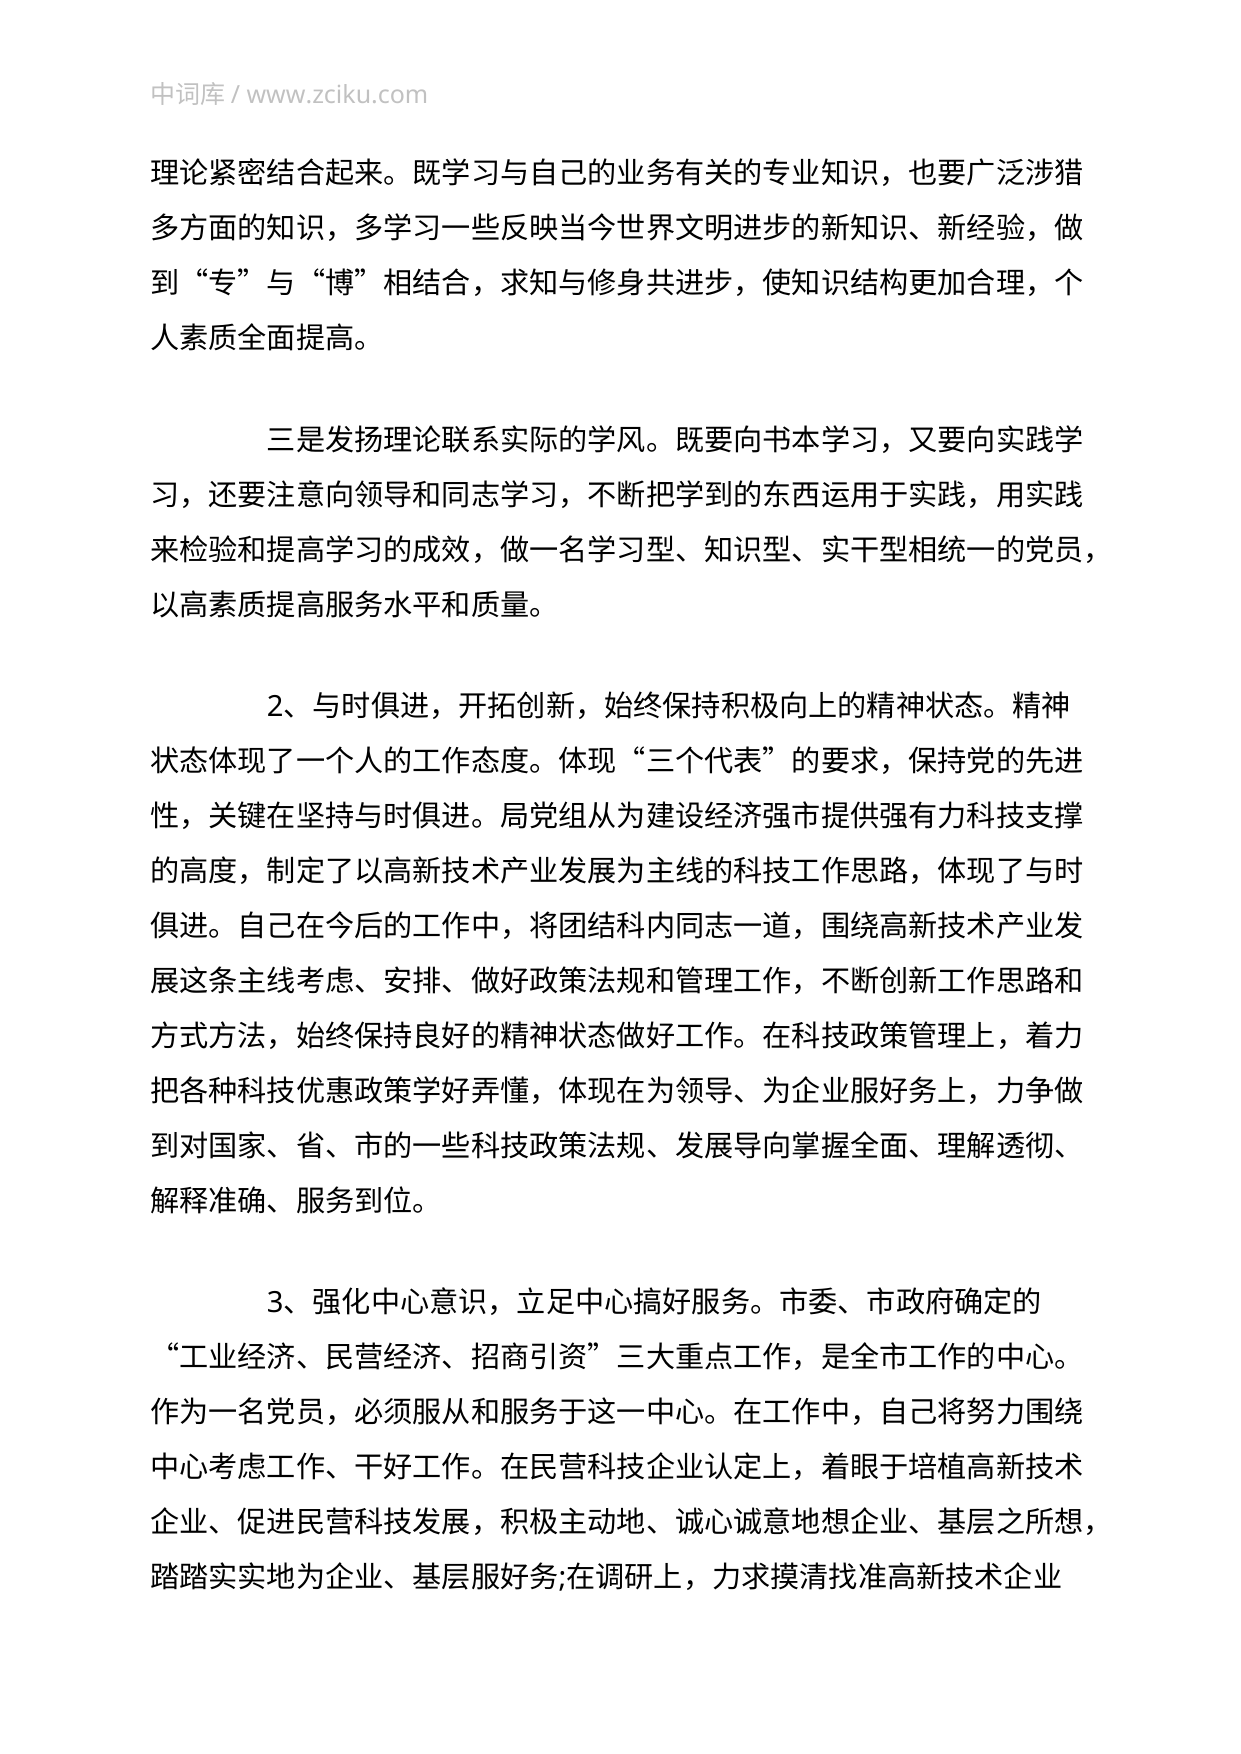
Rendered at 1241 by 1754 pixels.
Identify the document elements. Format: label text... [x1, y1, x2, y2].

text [150, 150, 1090, 357]
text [150, 1279, 1090, 1596]
text 三是发扬理论联系实际的学风。既要向书本学习，又要向实践学习，还要注意向领导和同志学习，不断把学到的东西运用于实践，用实践来检验和提高学习的成效，做一名学习型、知识型、实干型相统一的党员，以高素质提高服务水平和质量。 [150, 416, 1090, 623]
text 2、与时俱进，开拓创新，始终保持积极向上的精神状态。精神状态体现了一个人的工作态度。体现“三个代表”的要求，保持党的先进性，关键在坚持与时俱进。局党组从为建设经济强市提供强有力科技支撑的高度，制定了以高新技术产业发展为主线的科技工作思路，体现了与时俱进。自己在今后的工作中，将团结科内同志一道，围绕高新技术产业发展这条主线考虑、安排、做好政策法规和管理工作，不断创新工作思路和方式方法，始终保持良好的精神状态做好工作。在科技政策管理上，着力把各种科技优惠政策学好弄懂，体现在为领导、为企业服好务上，力争做到对国家、省、市的一些科技政策法规、发展导向掌握全面、理解透彻、解释准确、服务到位。 [150, 683, 1090, 1219]
